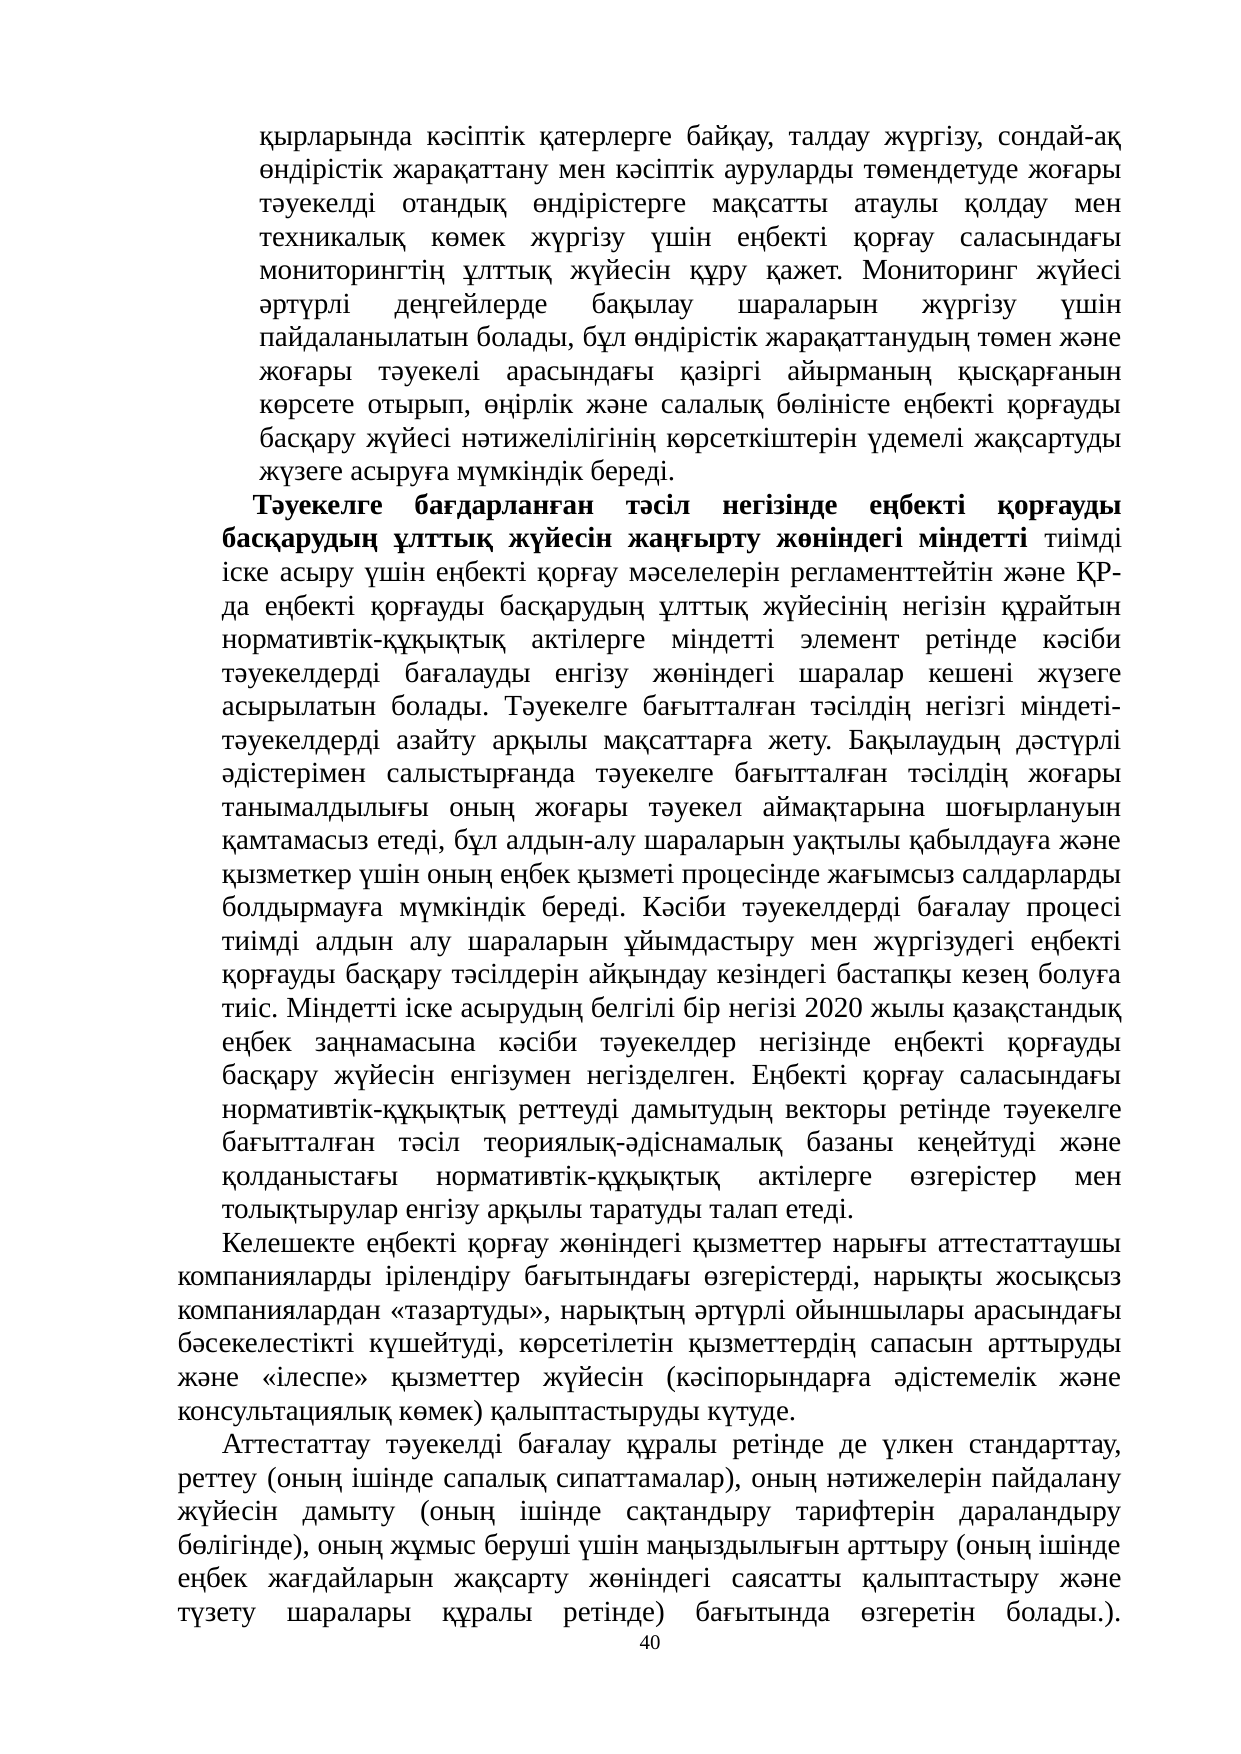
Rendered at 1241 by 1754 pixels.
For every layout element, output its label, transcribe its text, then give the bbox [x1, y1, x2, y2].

text Тәуекелге бағдарланған тәсіл негізінде еңбекті қорғауды басқарудың ұлттық жүйесін жаңғырту жөніндегі міндетті тиімді іске асыру үшін еңбекті қорғау мәселелерін регламенттейтін және ҚР-да еңбекті қорғауды басқарудың ұлттық жүйесінің негізін құрайтын нормативтік-құқықтық актілерге міндетті элемент ретінде кәсіби тәуекелдерді бағалауды енгізу жөніндегі шаралар кешені жүзеге асырылатын болады. Тәуекелге бағытталған тәсілдің негізгі міндеті-тәуекелдерді азайту арқылы мақсаттарға жету. Бақылаудың дәстүрлі әдістерімен салыстырғанда тәуекелге бағытталған тәсілдің жоғары танымалдылығы оның жоғары тәуекел аймақтарына шоғырлануын қамтамасыз етеді, бұл алдын-алу шараларын уақтылы қабылдауға және қызметкер үшін оның еңбек қызметі процесінде жағымсыз салдарларды болдырмауға мүмкіндік береді. Кәсіби тәуекелдерді бағалау процесі тиімді алдын алу шараларын ұйымдастыру мен жүргізудегі еңбекті қорғауды басқару тәсілдерін айқындау кезіндегі бастапқы кезең болуға тиіс. Міндетті іске асырудың белгілі бір негізі 2020 жылы қазақстандық еңбек заңнамасына кәсіби тәуекелдер негізінде еңбекті қорғауды басқару жүйесін енгізумен негізделген. Еңбекті қорғау саласындағы нормативтік-құқықтық реттеуді дамытудың векторы ретінде тәуекелге бағытталған тәсіл теориялық-әдіснамалық базаны кеңейтуді және қолданыстағы нормативтік-құқықтық актілерге өзгерістер мен толықтырулар енгізу арқылы таратуды талап етеді. [222, 487, 1122, 1225]
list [222, 118, 1122, 487]
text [177, 1426, 1122, 1627]
text Келешекте еңбекті қорғау жөніндегі қызметтер нарығы аттестаттаушы компанияларды ірілендіру бағытындағы өзгерістерді, нарықты жосықсыз компаниялардан «тазартуды», нарықтың әртүрлі ойыншылары арасындағы бәсекелестікті күшейтуді, көрсетілетін қызметтердің сапасын арттыруды және «ілеспе» қызметтер жүйесін (кәсіпорындарға әдістемелік және консультациялық көмек) қалыптастыруды күтуде. [177, 1225, 1122, 1426]
